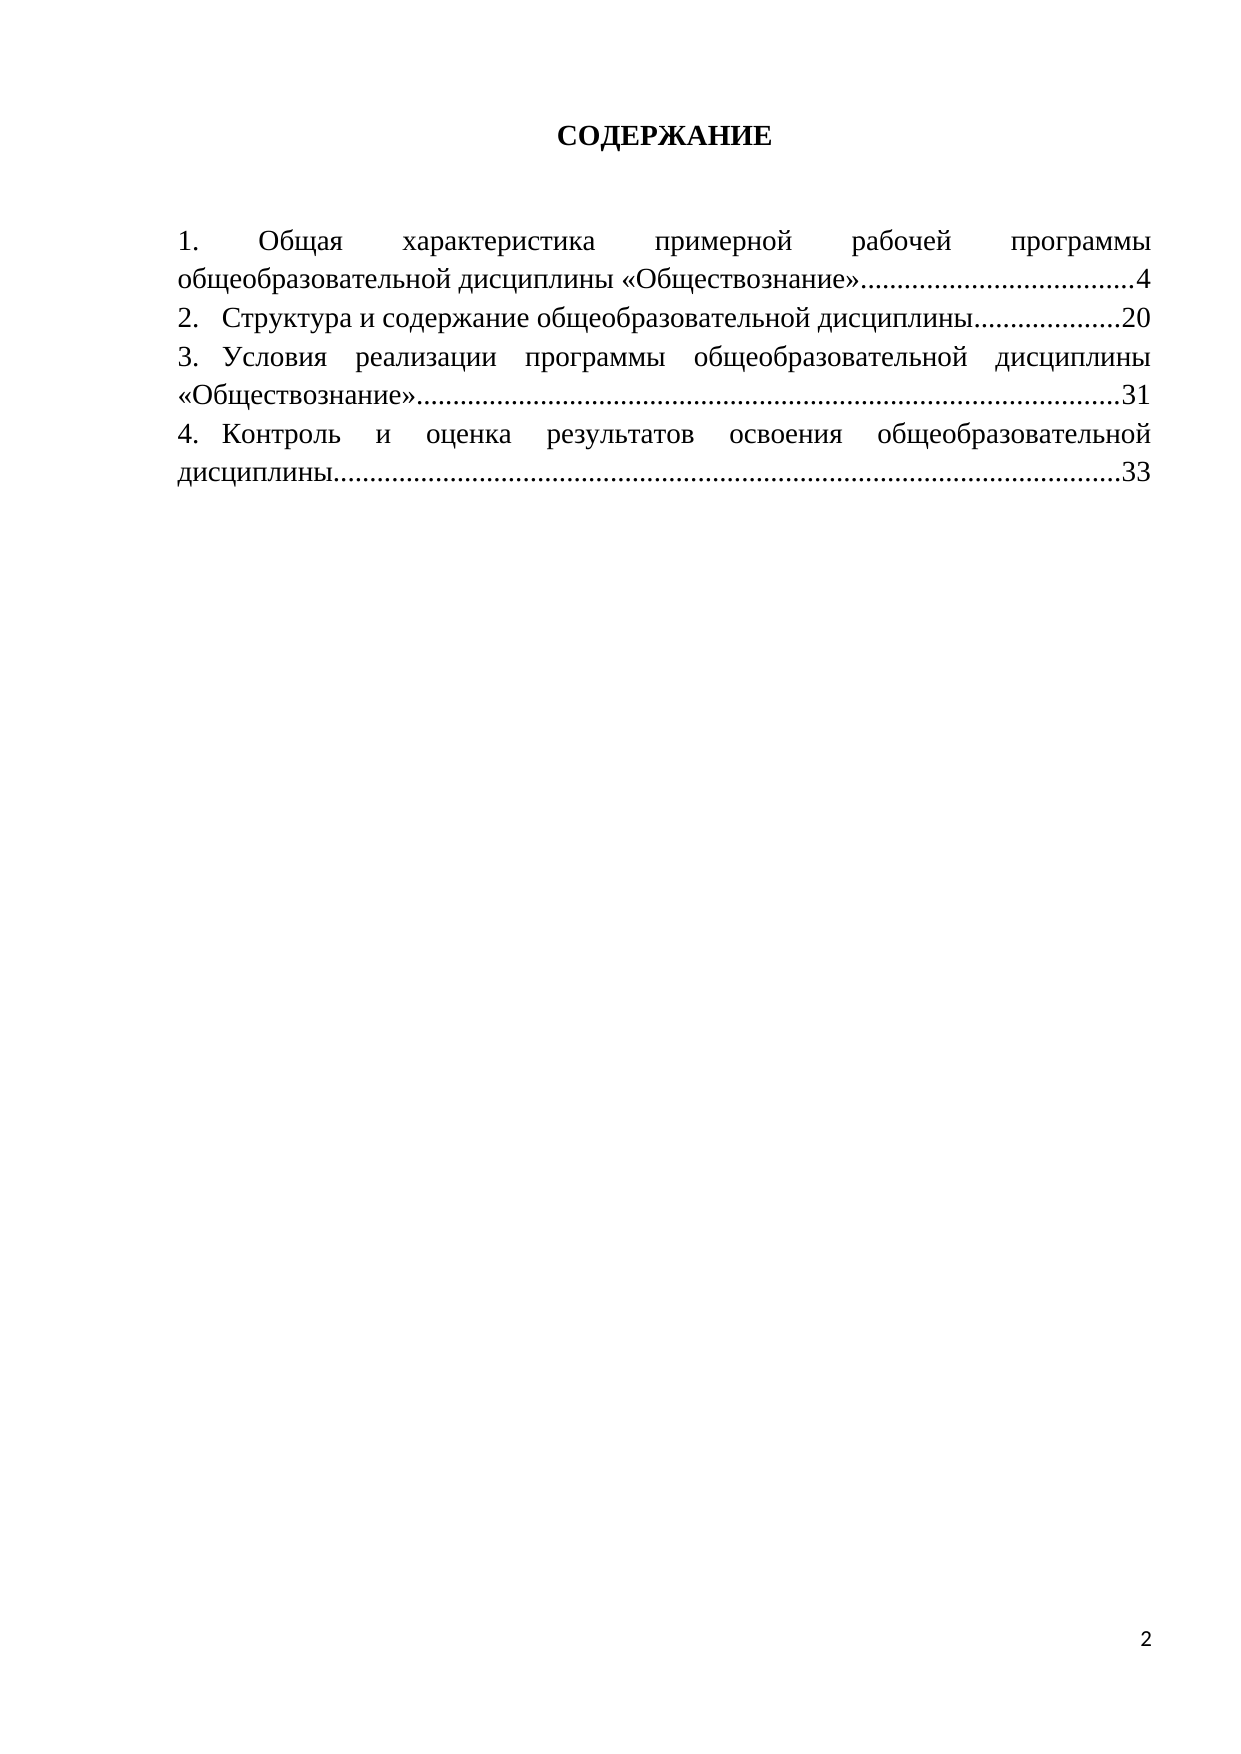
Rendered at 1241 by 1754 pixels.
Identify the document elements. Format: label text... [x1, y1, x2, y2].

text 2. Структура и содержание общеобразовательной дисциплины 20 [177, 300, 1152, 334]
text СОДЕРЖАНИЕ [177, 118, 1152, 152]
text 1. Общая характеристика примерной рабочей программы общеобразовательной дисциплины «Обществознание» 4 [177, 223, 1152, 295]
text 3. Условия реализации программы общеобразовательной дисциплины «Обществознание» 31 [177, 339, 1152, 411]
text 4. Контроль и оценка результатов освоения общеобразовательной дисциплины 33 [177, 416, 1152, 488]
